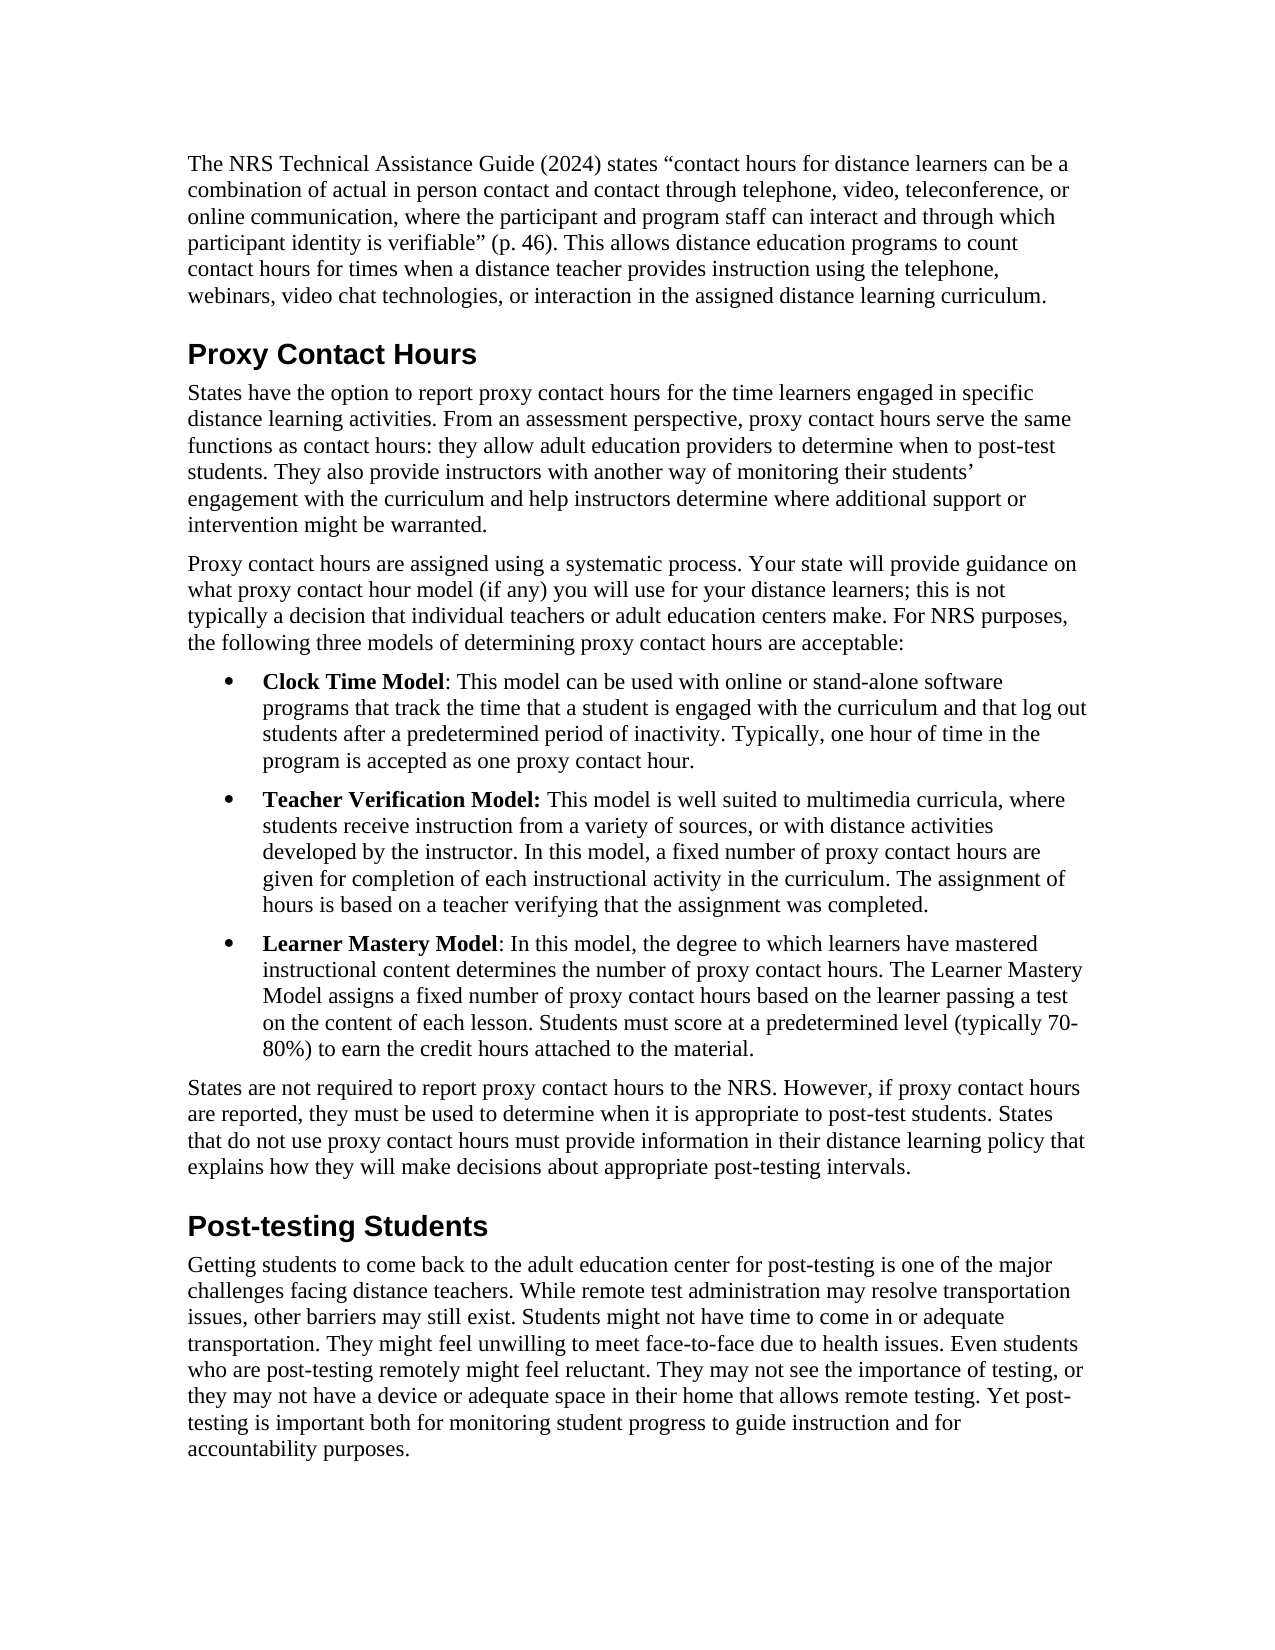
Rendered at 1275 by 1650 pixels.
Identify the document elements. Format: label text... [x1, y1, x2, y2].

text States are not required to report proxy contact hours to the NRS. However, if proxy contact hours are reported, they must be used to determine when it is appropriate to post-test students. States that do not use proxy contact hours must provide information in their distance learning policy that explains how they will make decisions about appropriate post-testing intervals. [187, 1074, 1087, 1179]
subtitle Proxy Contact Hours [187, 337, 1087, 371]
text Proxy contact hours are assigned using a systematic process. Your state will provide guidance on what proxy contact hour model (if any) you will use for your distance learners; this is not typically a decision that individual teachers or adult education centers make. For NRS purposes, the following three models of determining proxy contact hours are acceptable: [187, 550, 1087, 655]
text Getting students to come back to the adult education center for post-testing is one of the major challenges facing distance teachers. While remote test administration may resolve transportation issues, other barriers may still exist. Students might not have time to come in or adequate transportation. They might feel unwilling to meet face-to-face due to health issues. Even students who are post-testing remotely might feel reluctant. They may not see the importance of testing, or they may not have a device or adequate space in their home that allows remote testing. Yet post-testing is important both for monitoring student progress to guide instruction and for accountability purposes. [187, 1251, 1087, 1461]
list Clock Time Model: This model can be used with online or stand-alone software programs that track the time that a student is engaged with the curriculum and that log out students after a predetermined period of inactivity. Typically, one hour of time in the program is accepted as one proxy contact hour. [225, 668, 1087, 773]
list Teacher Verification Model: This model is well suited to multimedia curricula, where students receive instruction from a variety of sources, or with distance activities developed by the instructor. In this model, a fixed number of proxy contact hours are given for completion of each instructional activity in the curriculum. The assignment of hours is based on a teacher verifying that the assignment was completed. [225, 786, 1087, 917]
text The NRS Technical Assistance Guide (2024) states “contact hours for distance learners can be a combination of actual in person contact and contact through telephone, video, teleconference, or online communication, where the participant and program staff can interact and through which participant identity is verifiable” (p. 46). This allows distance education programs to count contact hours for times when a distance teacher provides instruction using the telephone, webinars, video chat technologies, or interaction in the assigned distance learning curriculum. [187, 150, 1087, 308]
list Learner Mastery Model: In this model, the degree to which learners have mastered instructional content determines the number of proxy contact hours. The Learner Mastery Model assigns a fixed number of proxy contact hours based on the learner passing a test on the content of each lesson. Students must score at a predetermined level (typically 70-80%) to earn the credit hours attached to the material. [225, 930, 1087, 1062]
text States have the option to report proxy contact hours for the time learners engaged in specific distance learning activities. From an assessment perspective, proxy contact hours serve the same functions as contact hours: they allow adult education providers to determine when to post-test students. They also provide instructors with another way of monitoring their students’ engagement with the curriculum and help instructors determine where additional support or intervention might be warranted. [187, 379, 1087, 537]
subtitle Post-testing Students [187, 1209, 1087, 1242]
